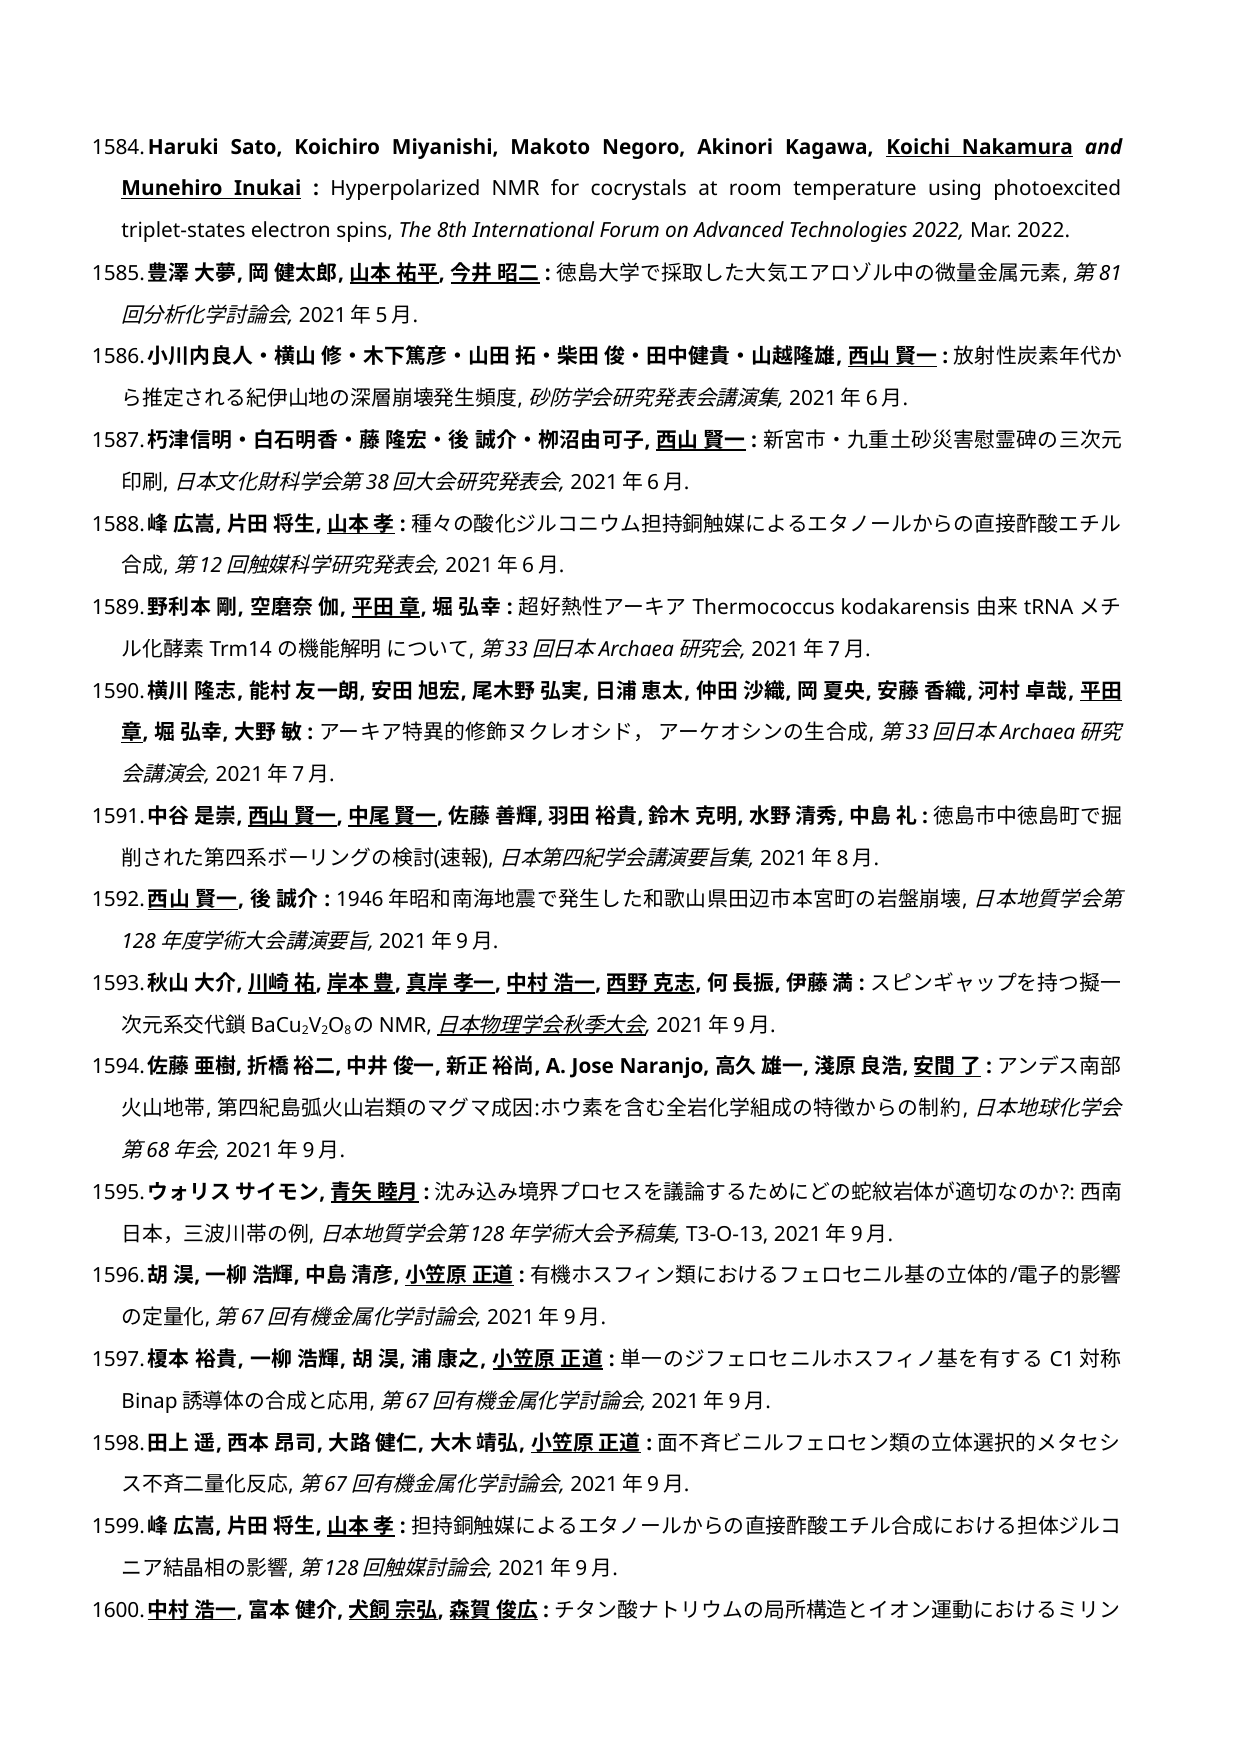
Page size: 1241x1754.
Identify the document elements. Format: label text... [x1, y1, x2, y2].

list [92, 1587, 1122, 1629]
list 佐藤 亜樹, 折橋 裕二, 中井 俊一, 新正 裕尚, A. Jose Naranjo, 高久 雄一, 淺原 良浩, 安間 了 : アンデス南部火山地帯, 第四紀島弧火山岩類のマグマ成因:ホウ素を含む全岩化学組成の特徴からの制約, 日本地球化学会第68年会, 2021年9月. [92, 1044, 1122, 1169]
list 中谷 是崇, 西山 賢一, 中尾 賢一, 佐藤 善輝, 羽田 裕貴, 鈴木 克明, 水野 清秀, 中島 礼 : 徳島市中徳島町で掘削された第四系ボーリングの検討(速報), 日本第四紀学会講演要旨集, 2021年8月. [92, 793, 1122, 877]
list 横川 隆志, 能村 友一朗, 安田 旭宏, 尾木野 弘実, 日浦 恵太, 仲田 沙織, 岡 夏央, 安藤 香織, 河村 卓哉, 平田 章, 堀 弘幸, 大野 敏 : アーキア特異的修飾ヌクレオシド， アーケオシンの生合成, 第33回日本Archaea研究会講演会, 2021年7月. [92, 668, 1122, 793]
list 榎本 裕貴, 一柳 浩輝, 胡 淏, 浦 康之, 小笠原 正道 : 単一のジフェロセニルホスフィノ基を有するC1対称Binap誘導体の合成と応用, 第67回有機金属化学討論会, 2021年9月. [92, 1336, 1122, 1420]
list Haruki Sato, Koichiro Miyanishi, Makoto Negoro, Akinori Kagawa, Koichi Nakamura and Munehiro Inukai : Hyperpolarized NMR for cocrystals at room temperature using photoexcited triplet-states electron spins, The 8th International Forum on Advanced Technologies 2022, Mar. 2022. [92, 125, 1122, 250]
list ウォリス サイモン, 青矢 睦月 : 沈み込み境界プロセスを議論するためにどの蛇紋岩体が適切なのか?: 西南日本，三波川帯の例, 日本地質学会第128年学術大会予稿集, T3-O-13, 2021年9月. [92, 1169, 1122, 1253]
list 西山 賢一, 後 誠介 : 1946年昭和南海地震で発生した和歌山県田辺市本宮町の岩盤崩壊, 日本地質学会第128年度学術大会講演要旨, 2021年9月. [92, 877, 1122, 961]
list 峰 広嵩, 片田 将生, 山本 孝 : 種々の酸化ジルコニウム担持銅触媒によるエタノールからの直接酢酸エチル合成, 第12回触媒科学研究発表会, 2021年6月. [92, 501, 1122, 584]
list 秋山 大介, 川崎 祐, 岸本 豊, 真岸 孝一, 中村 浩一, 西野 克志, 何 長振, 伊藤 満 : スピンギャップを持つ擬一次元系交代鎖BaCu2V2O8のNMR, 日本物理学会秋季大会, 2021年9月. [92, 961, 1122, 1044]
list 小川内良人・横山 修・木下篤彦・山田 拓・柴田 俊・田中健貴・山越隆雄, 西山 賢一 : 放射性炭素年代から推定される紀伊山地の深層崩壊発生頻度, 砂防学会研究発表会講演集, 2021年6月. [92, 334, 1122, 417]
list 峰 広嵩, 片田 将生, 山本 孝 : 担持銅触媒によるエタノールからの直接酢酸エチル合成における担体ジルコニア結晶相の影響, 第128回触媒討論会, 2021年9月. [92, 1503, 1122, 1587]
list 朽津信明・白石明香・藤 隆宏・後 誠介・栁沼由可子, 西山 賢一 : 新宮市・九重土砂災害慰霊碑の三次元印刷, 日本文化財科学会第38回大会研究発表会, 2021年6月. [92, 417, 1122, 501]
list 野利本 剛, 空磨奈 伽, 平田 章, 堀 弘幸 : 超好熱性アーキア Thermococcus kodakarensis 由来 tRNA メチル化酵素 Trm14 の機能解明 について, 第33回日本Archaea研究会, 2021年7月. [92, 584, 1122, 668]
list 田上 遥, 西本 昂司, 大路 健仁, 大木 靖弘, 小笠原 正道 : 面不斉ビニルフェロセン類の立体選択的メタセシス不斉二量化反応, 第67回有機金属化学討論会, 2021年9月. [92, 1420, 1122, 1503]
list 胡 淏, 一柳 浩輝, 中島 清彦, 小笠原 正道 : 有機ホスフィン類におけるフェロセニル基の立体的/電子的影響の定量化, 第67回有機金属化学討論会, 2021年9月. [92, 1253, 1122, 1336]
list 豊澤 大夢, 岡 健太郎, 山本 祐平, 今井 昭二 : 徳島大学で採取した大気エアロゾル中の微量金属元素, 第81回分析化学討論会, 2021年5月. [92, 250, 1122, 334]
